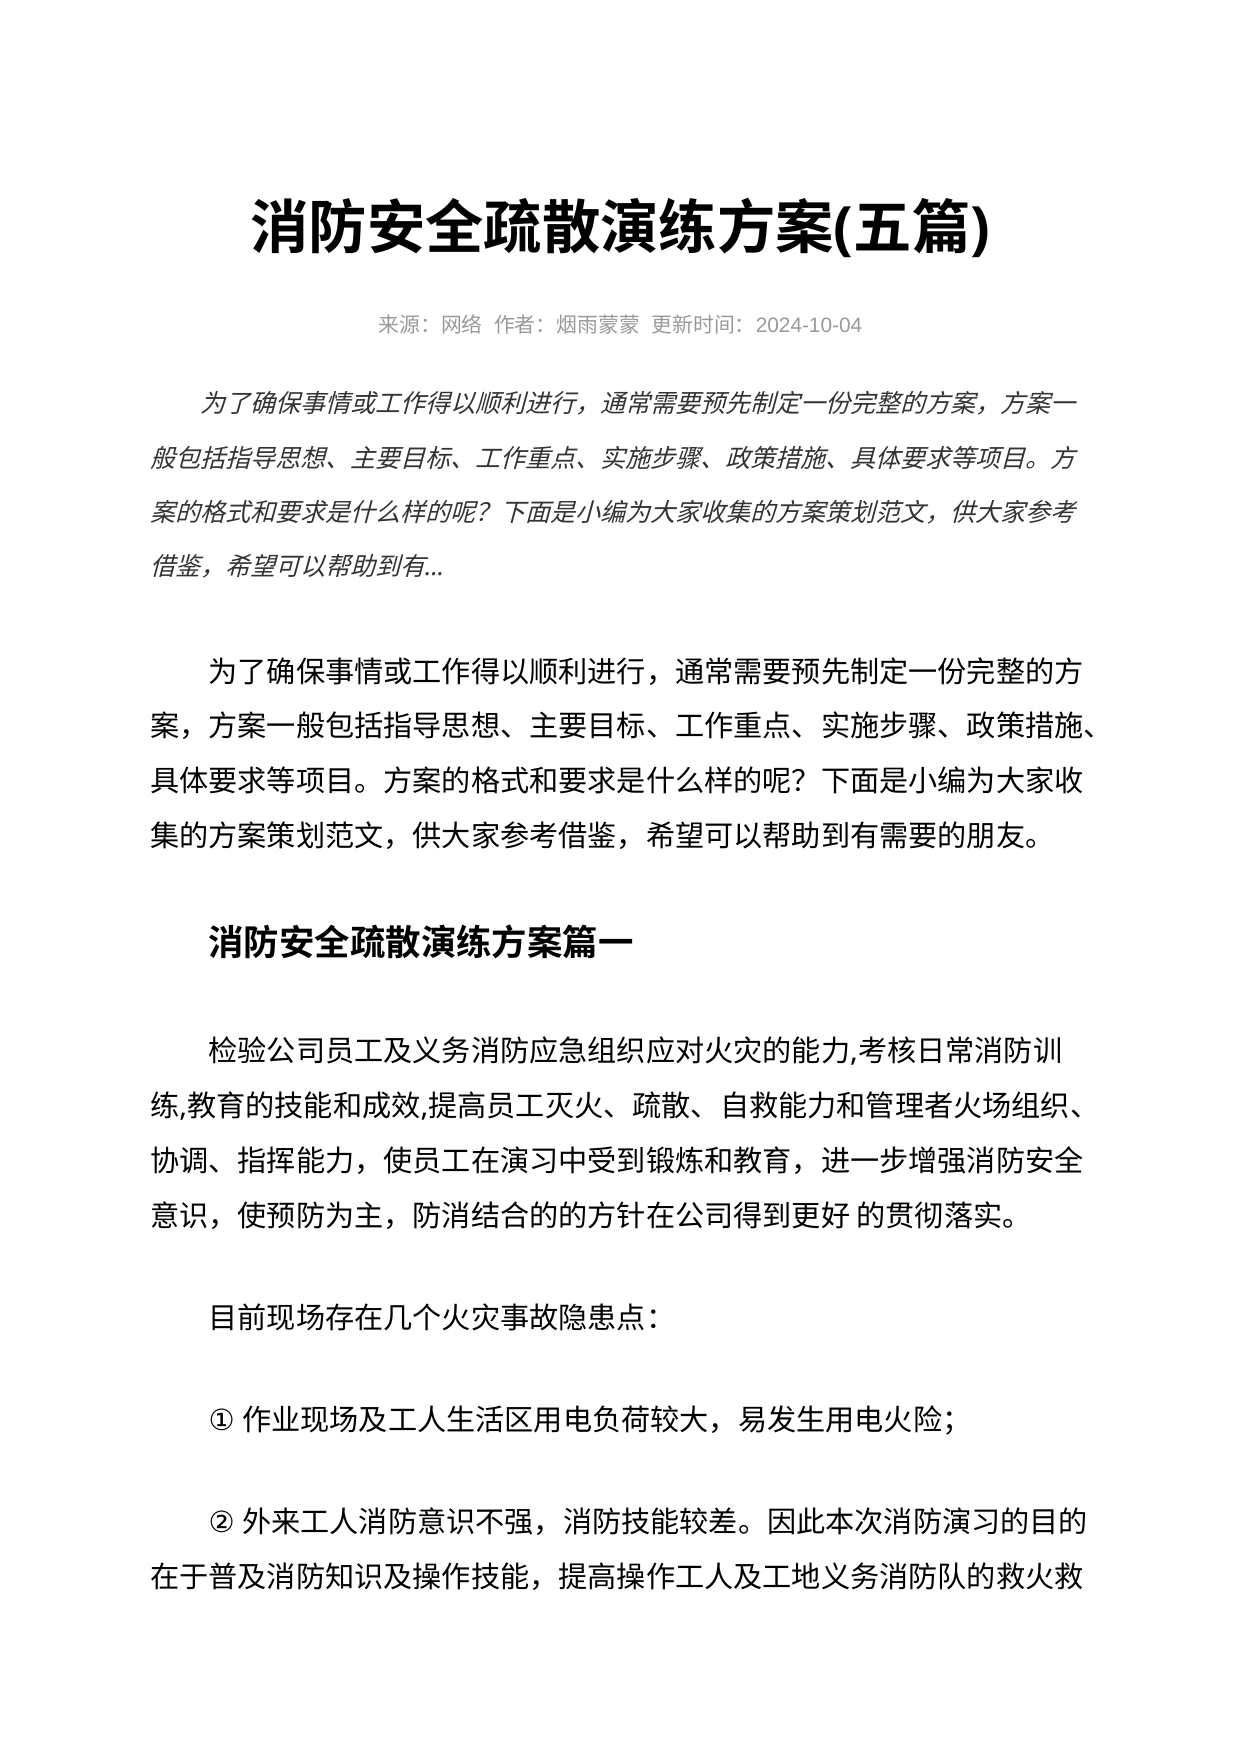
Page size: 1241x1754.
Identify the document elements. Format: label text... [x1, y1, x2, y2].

subtitle 消防安全疏散演练方案(五篇) [150, 181, 1090, 266]
text ① 作业现场及工人生活区用电负荷较大，易发生用电火险； [150, 1396, 1090, 1439]
text 目前现场存在几个火灾事故隐患点： [150, 1295, 1090, 1337]
text 为了确保事情或工作得以顺利进行，通常需要预先制定一份完整的方案，方案一般包括指导思想、主要目标、工作重点、实施步骤、政策措施、具体要求等项目。方案的格式和要求是什么样的呢？下面是小编为大家收集的方案策划范文，供大家参考借鉴，希望可以帮助到有需要的朋友。 [150, 648, 1090, 855]
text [150, 1498, 1090, 1596]
text 检验公司员工及义务消防应急组织应对火灾的能力,考核日常消防训练,教育的技能和成效,提高员工灭火、疏散、自救能力和管理者火场组织、协调、指挥能力，使员工在演习中受到锻炼和教育，进一步增强消防安全意识，使预防为主，防消结合的的方针在公司得到更好 的贯彻落实。 [150, 1028, 1090, 1235]
text 来源：网络 作者：烟雨蒙蒙 更新时间：2024-10-04 [150, 313, 1090, 337]
text 为了确保事情或工作得以顺利进行，通常需要预先制定一份完整的方案，方案一般包括指导思想、主要目标、工作重点、实施步骤、政策措施、具体要求等项目。方案的格式和要求是什么样的呢？下面是小编为大家收集的方案策划范文，供大家参考借鉴，希望可以帮助到有... [150, 384, 1090, 583]
text 消防安全疏散演练方案篇一 [150, 914, 1090, 966]
